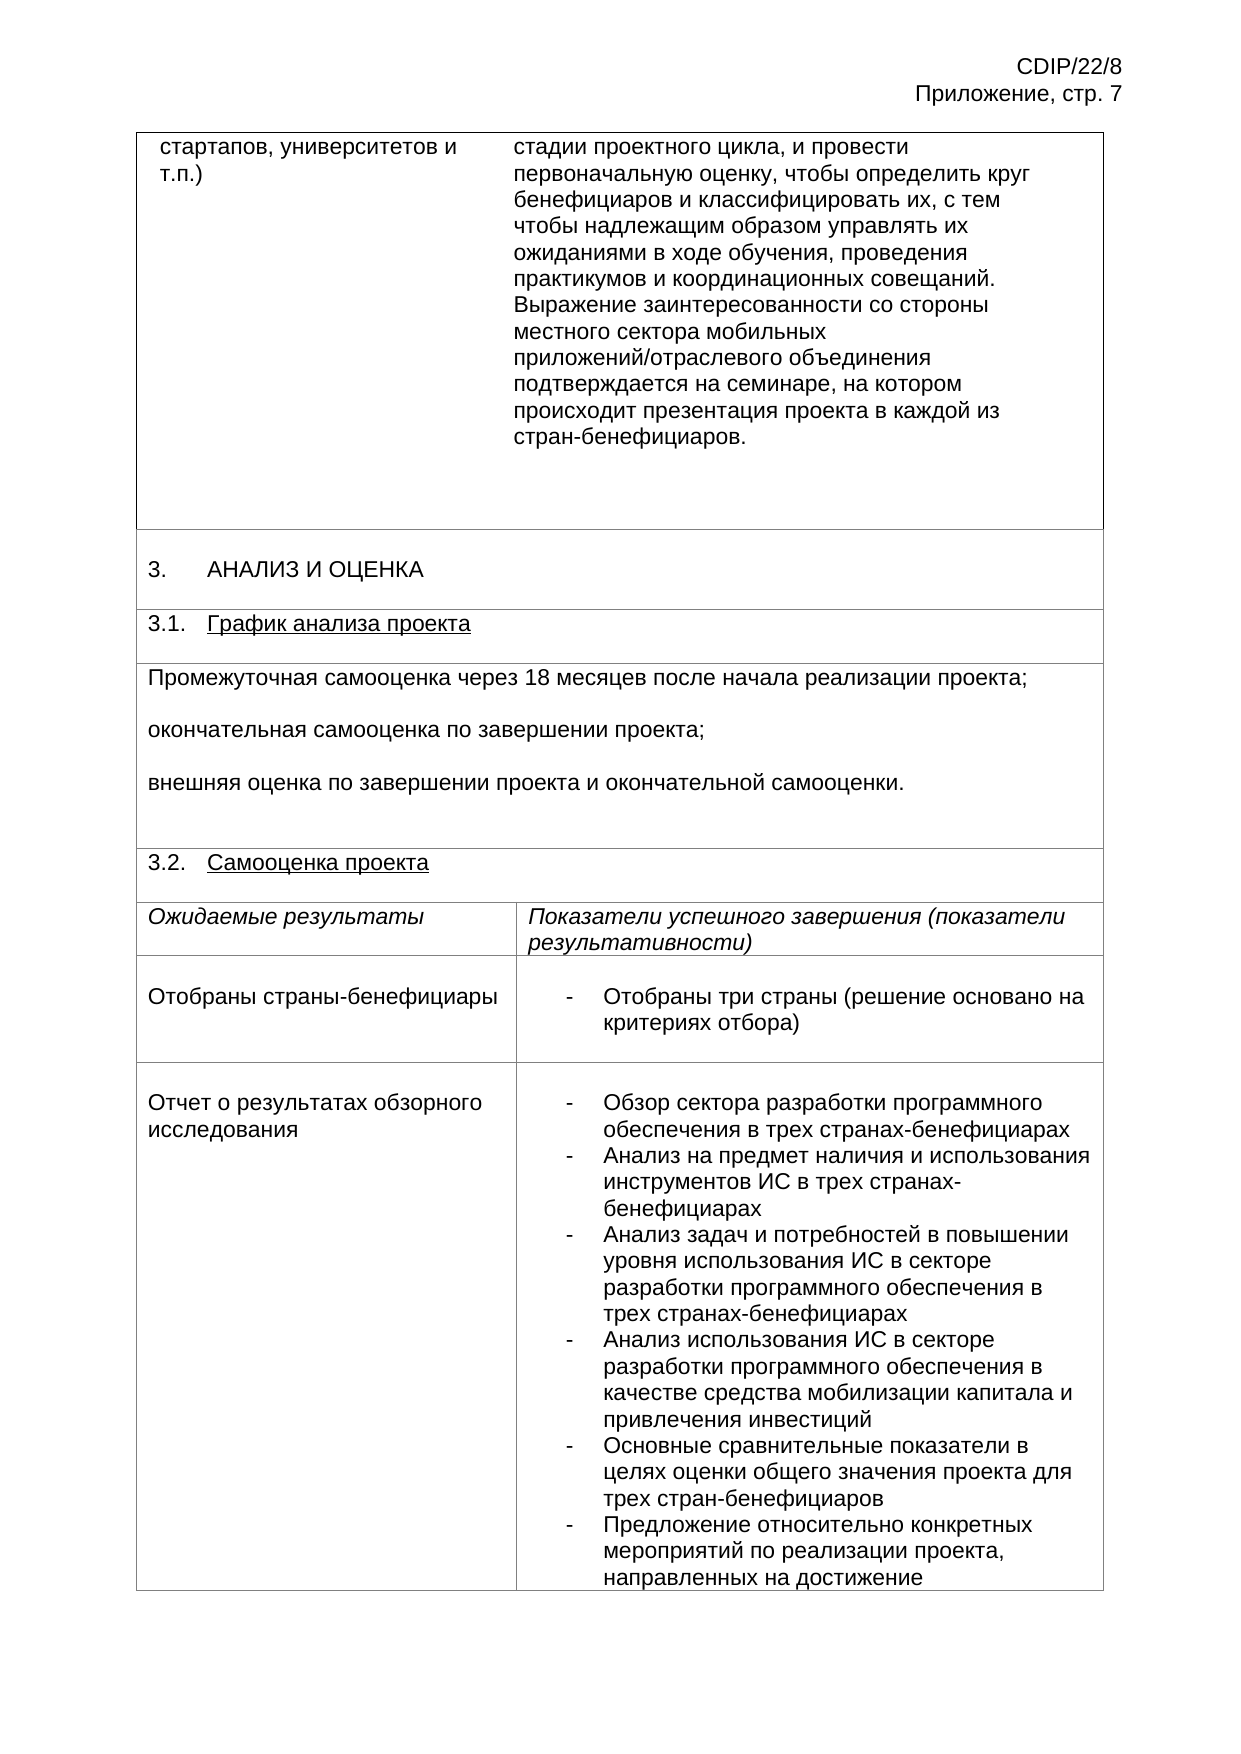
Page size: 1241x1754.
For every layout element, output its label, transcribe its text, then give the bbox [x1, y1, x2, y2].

table_cell Показатели успешного завершения (показатели результативности) [517, 903, 1103, 955]
table_cell 3.2. Самооценка проекта [137, 849, 1103, 902]
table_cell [137, 1063, 516, 1590]
table_cell Ожидаемые результаты [137, 903, 516, 955]
table_cell Отобраны три страны (решение основано на критериях отбора) [517, 956, 1103, 1062]
table_cell Промежуточная самооценка через 18 месяцев после начала реализации проекта; окончательная самооценка по завершении проекта; внешняя оценка по завершении проекта и окончательной самооценки. [137, 664, 1103, 848]
table_cell Отобраны страны-бенефициары [137, 956, 516, 1062]
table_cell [517, 1063, 1103, 1590]
table_cell 3.1. График анализа проекта [137, 610, 1103, 662]
table_cell 3. АНАЛИЗ И ОЦЕНКА [137, 530, 1103, 609]
table_cell [137, 133, 1103, 528]
